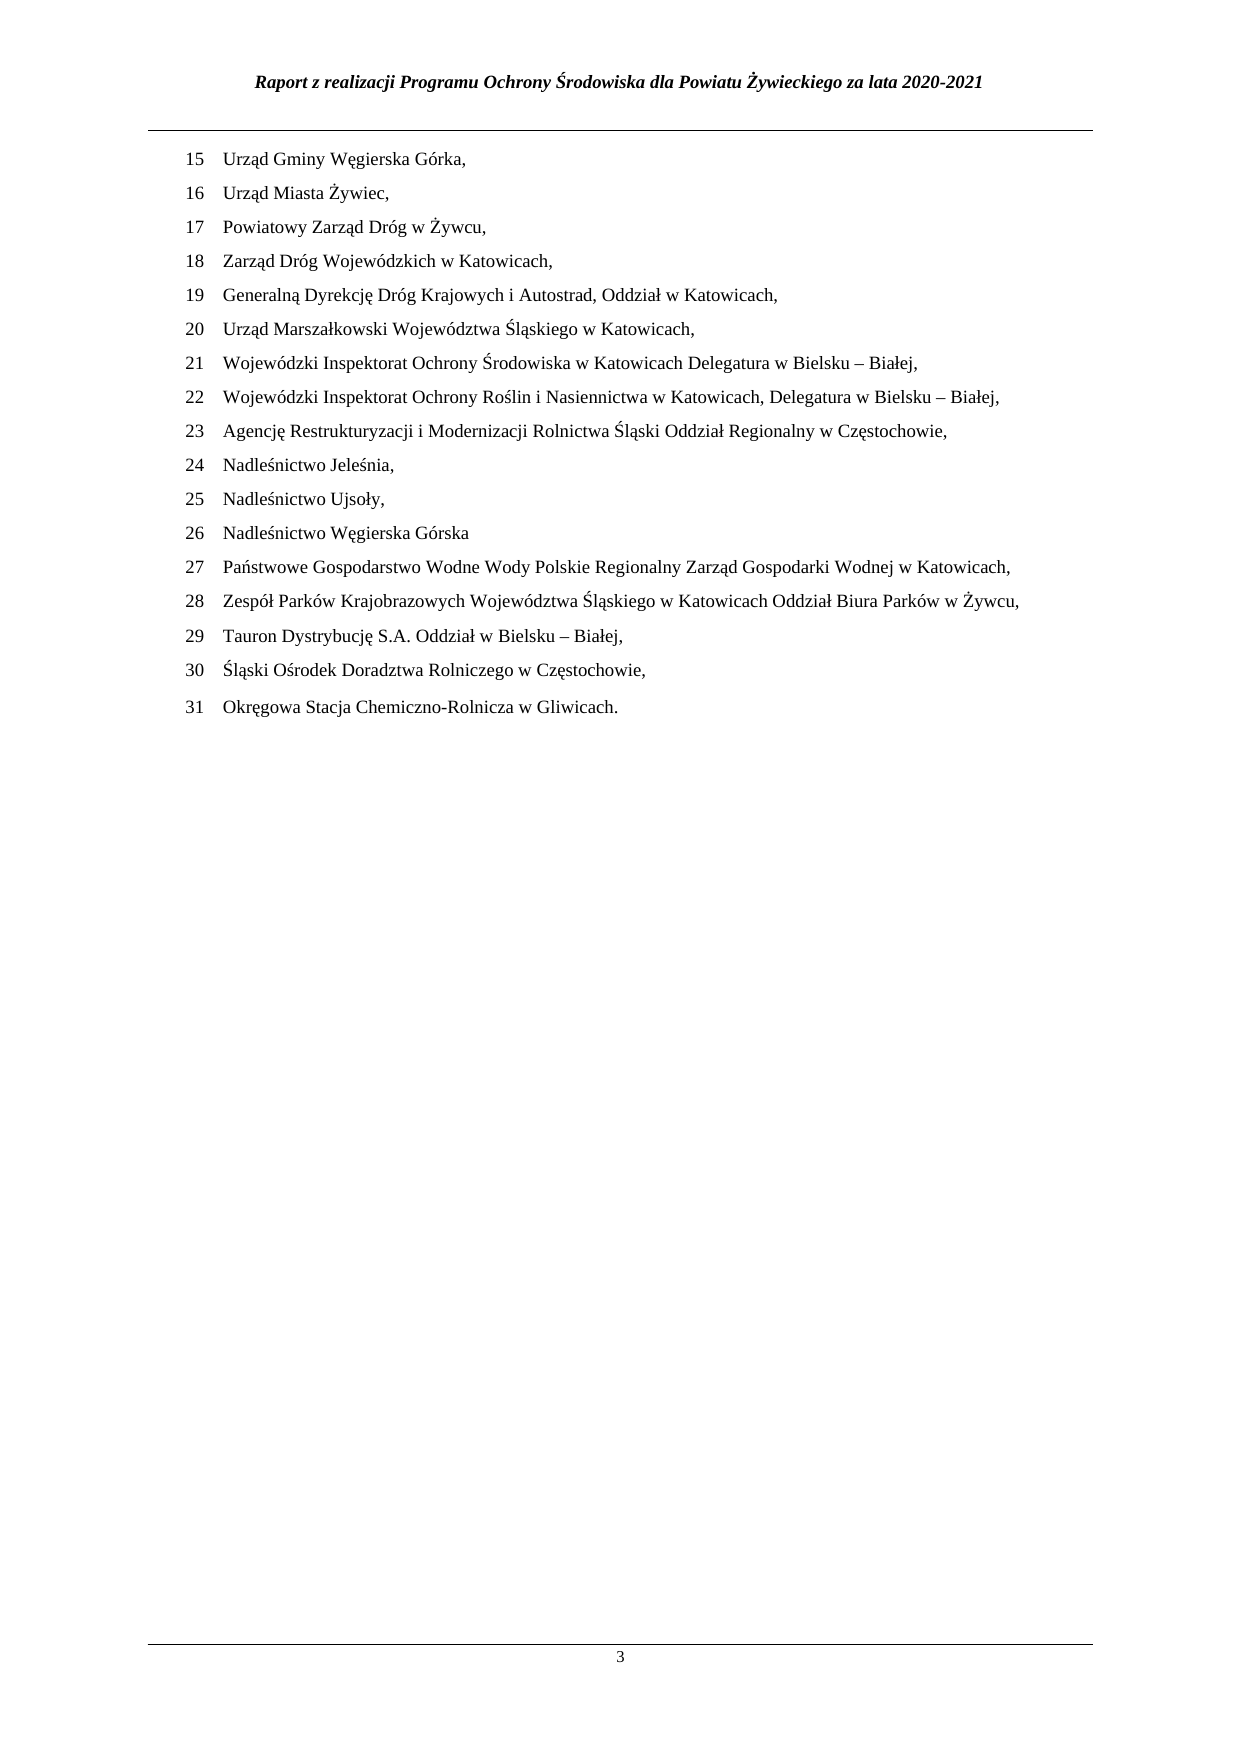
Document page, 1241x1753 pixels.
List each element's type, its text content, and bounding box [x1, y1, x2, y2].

list Powiatowy Zarząd Dróg w Żywcu, [185, 216, 1093, 237]
list Urząd Marszałkowski Województwa Śląskiego w Katowicach, [185, 318, 1093, 339]
list Państwowe Gospodarstwo Wodne Wody Polskie Regionalny Zarząd Gospodarki Wodnej w Katowicach, [185, 556, 1093, 578]
list Zespół Parków Krajobrazowych Województwa Śląskiego w Katowicach Oddział Biura Parków w Żywcu, [185, 590, 1093, 612]
list Nadleśnictwo Węgierska Górska [185, 522, 1093, 544]
list Urząd Miasta Żywiec, [185, 182, 1093, 203]
list Wojewódzki Inspektorat Ochrony Roślin i Nasiennictwa w Katowicach, Delegatura w Bielsku – Białej, [185, 386, 1093, 408]
list Urząd Gminy Węgierska Górka, [185, 148, 1093, 169]
list Okręgowa Stacja Chemiczno-Rolnicza w Gliwicach. [185, 693, 1093, 719]
list Nadleśnictwo Ujsoły, [185, 488, 1093, 510]
list Wojewódzki Inspektorat Ochrony Środowiska w Katowicach Delegatura w Bielsku – Białej, [185, 352, 1093, 373]
list Agencję Restrukturyzacji i Modernizacji Rolnictwa Śląski Oddział Regionalny w Częstochowie, [185, 420, 1093, 442]
list Nadleśnictwo Jeleśnia, [185, 454, 1093, 476]
list Zarząd Dróg Wojewódzkich w Katowicach, [185, 250, 1093, 271]
list Tauron Dystrybucję S.A. Oddział w Bielsku – Białej, [185, 624, 1093, 646]
list Generalną Dyrekcję Dróg Krajowych i Autostrad, Oddział w Katowicach, [185, 284, 1093, 305]
list Śląski Ośrodek Doradztwa Rolniczego w Częstochowie, [185, 658, 1093, 680]
